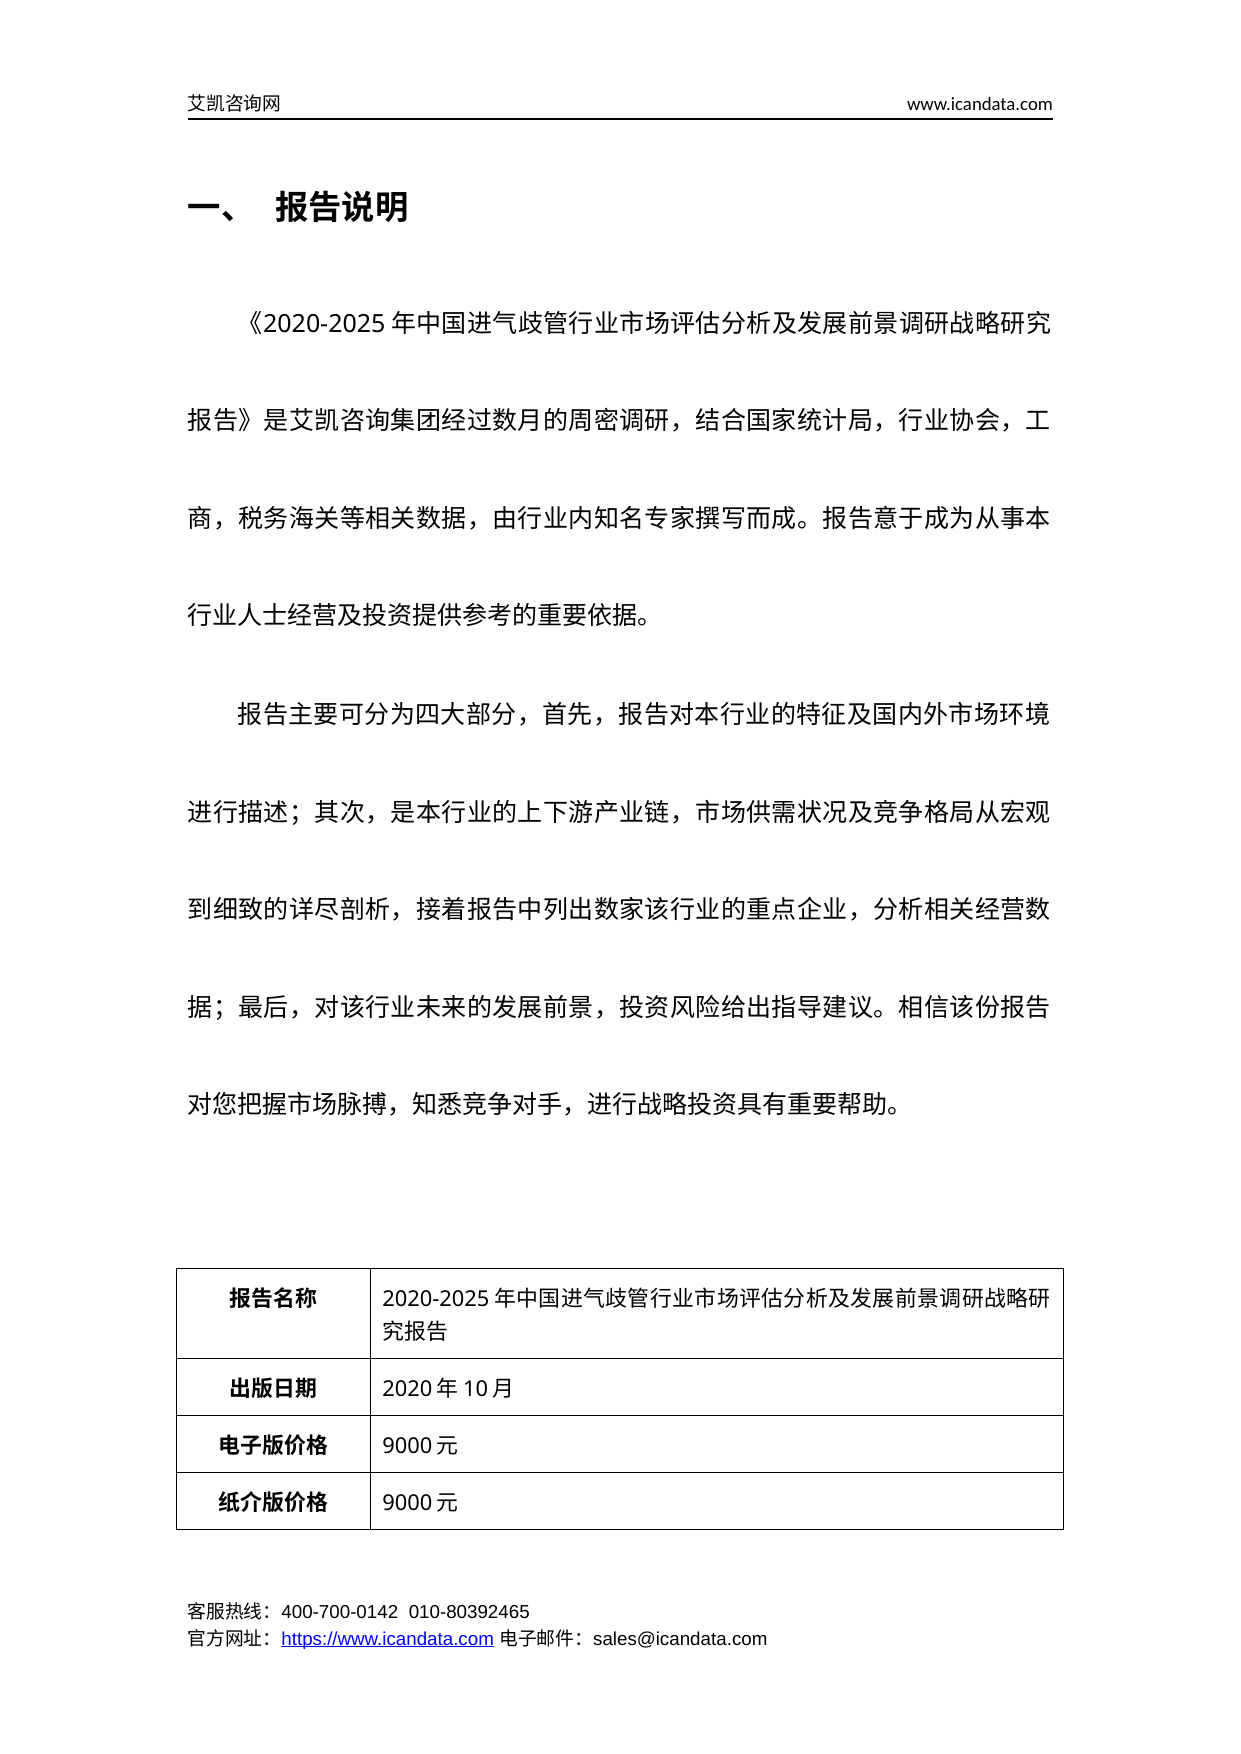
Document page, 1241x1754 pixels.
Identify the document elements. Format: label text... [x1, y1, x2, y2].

table_header 2020-2025年中国进气歧管行业市场评估分析及发展前景调研战略研究报告 [371, 1269, 1063, 1358]
table_cell 电子版价格 [177, 1416, 370, 1472]
table_cell 9000元 [371, 1473, 1063, 1529]
table_header 报告名称 [177, 1269, 370, 1358]
text 《2020-2025年中国进气歧管行业市场评估分析及发展前景调研战略研究报告》是艾凯咨询集团经过数月的周密调研，结合国家统计局，行业协会，工商，税务海关等相关数据，由行业内知名专家撰写而成。报告意于成为从事本行业人士经营及投资提供参考的重要依据。 [187, 289, 1053, 646]
table_cell 9000元 [371, 1416, 1063, 1472]
table_cell 2020年10月 [371, 1359, 1063, 1415]
subtitle 报告说明 [187, 172, 1053, 237]
table_cell 纸介版价格 [177, 1473, 370, 1529]
text 报告主要可分为四大部分，首先，报告对本行业的特征及国内外市场环境进行描述；其次，是本行业的上下游产业链，市场供需状况及竞争格局从宏观到细致的详尽剖析，接着报告中列出数家该行业的重点企业，分析相关经营数据；最后，对该行业未来的发展前景，投资风险给出指导建议。相信该份报告对您把握市场脉搏，知悉竞争对手，进行战略投资具有重要帮助。 [187, 681, 1053, 1136]
table_cell 出版日期 [177, 1359, 370, 1415]
